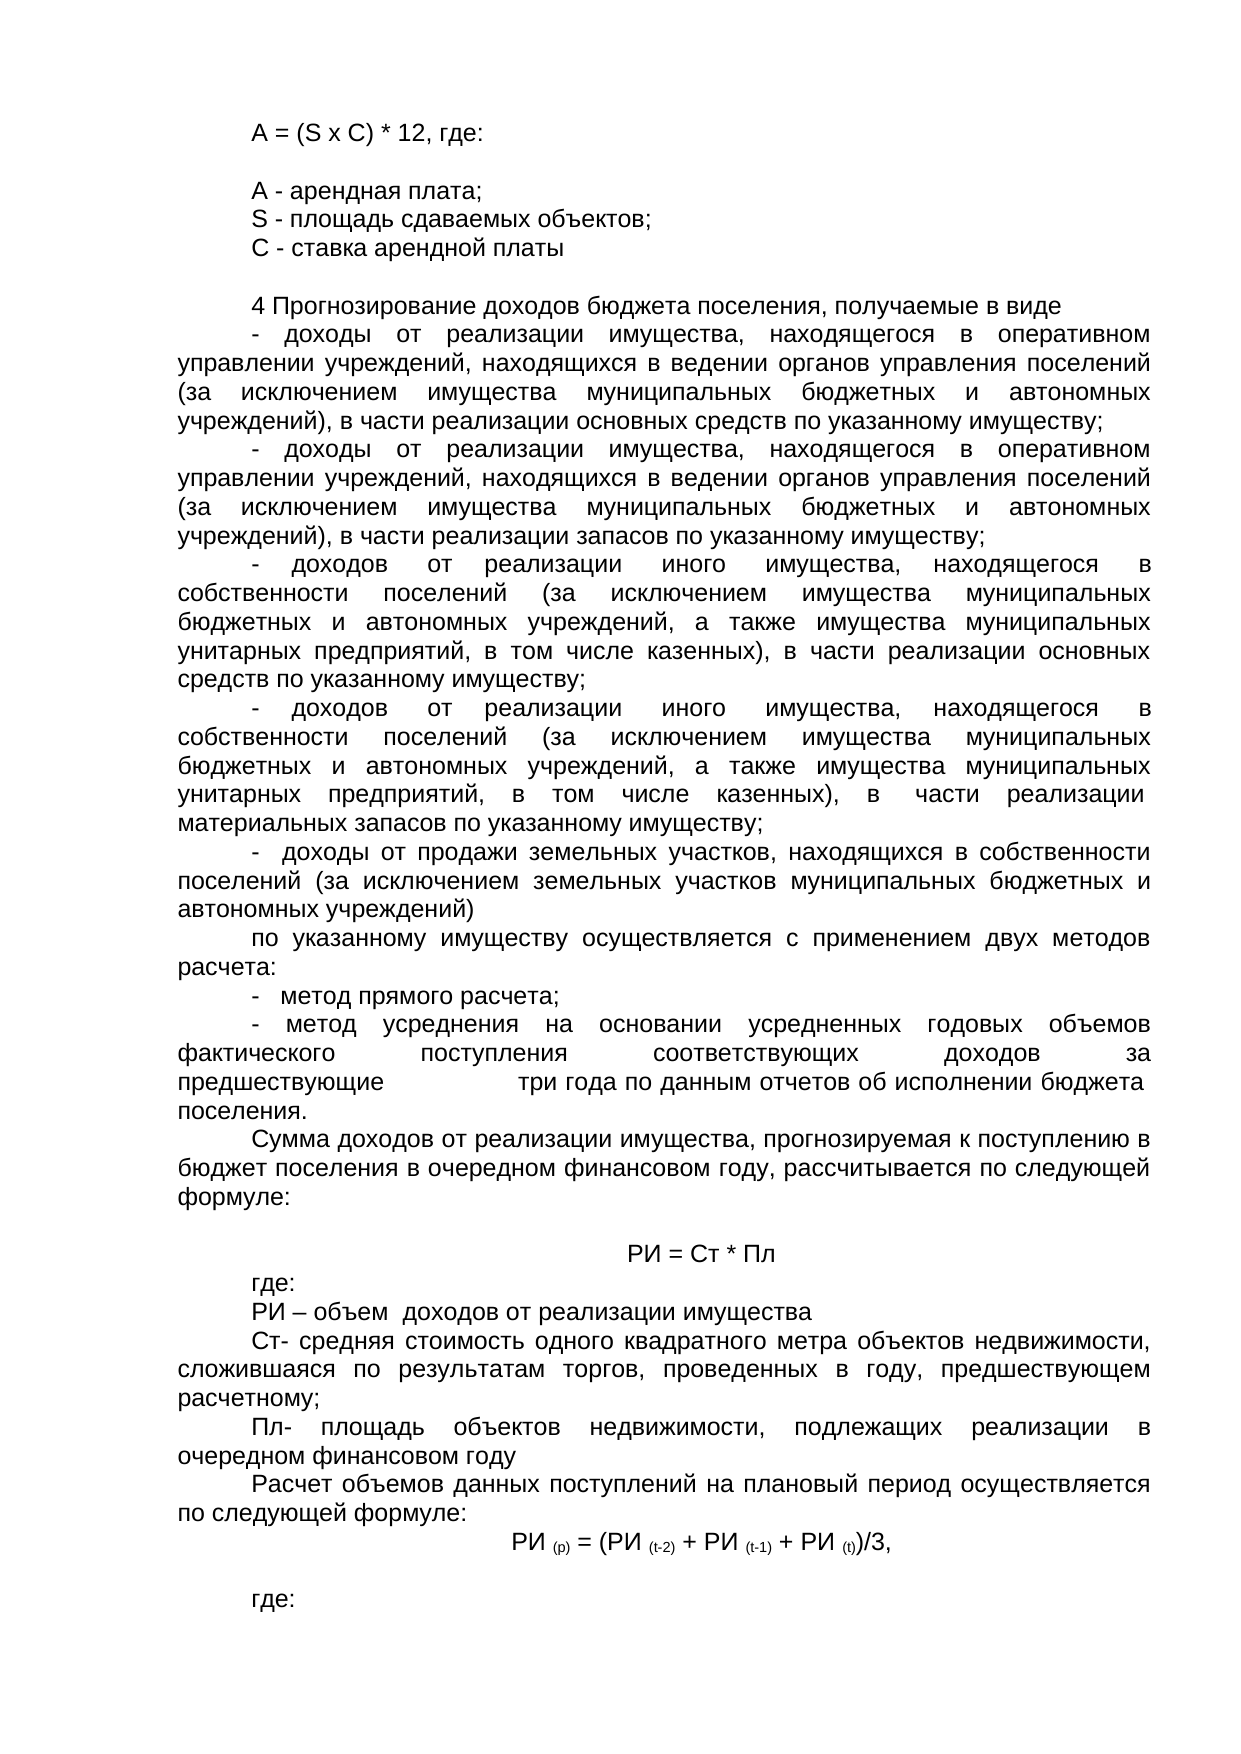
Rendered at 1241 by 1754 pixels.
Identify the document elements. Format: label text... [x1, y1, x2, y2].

text - метод усреднения на основании усредненных годовых объемов фактического поступления соответствующих доходов за предшествующие три года по данным отчетов об исполнении бюджета поселения. [177, 1009, 1152, 1124]
text Ст- средняя стоимость одного квадратного метра объектов недвижимости, сложившаяся по результатам торгов, проведенных в году, предшествующем расчетному; [177, 1326, 1152, 1412]
text - доходов от реализации иного имущества, находящегося в собственности поселений (за исключением имущества муниципальных бюджетных и автономных учреждений, а также имущества муниципальных унитарных предприятий, в том числе казенных), в части реализации материальных запасов по указанному имуществу; [177, 693, 1152, 837]
text S - площадь сдаваемых объектов; [177, 204, 1152, 233]
text - метод прямого расчета; [177, 981, 1152, 1009]
text - доходы от реализации имущества, находящегося в оперативном управлении учреждений, находящихся в ведении органов управления поселений (за исключением имущества муниципальных бюджетных и автономных учреждений), в части реализации основных средств по указанному имуществу; [177, 319, 1152, 434]
text по указанному имуществу осуществляется с применением двух методов расчета: [177, 923, 1152, 981]
text РИ (p) = (РИ (t-2) + РИ (t-1) + РИ (t))/3, [177, 1527, 1152, 1556]
text А - арендная плата; [177, 176, 1152, 204]
text - доходы от реализации имущества, находящегося в оперативном управлении учреждений, находящихся в ведении органов управления поселений (за исключением имущества муниципальных бюджетных и автономных учреждений), в части реализации запасов по указанному имуществу; [177, 434, 1152, 549]
text где: [177, 1584, 1152, 1613]
text РИ = Ст * Пл [177, 1239, 1152, 1268]
text Расчет объемов данных поступлений на плановый период осуществляется по следующей формуле: [177, 1469, 1152, 1527]
text РИ – объем доходов от реализации имущества [177, 1297, 1152, 1326]
text - доходы от продажи земельных участков, находящихся в собственности поселений (за исключением земельных участков муниципальных бюджетных и автономных учреждений) [177, 837, 1152, 923]
text - доходов от реализации иного имущества, находящегося в собственности поселений (за исключением имущества муниципальных бюджетных и автономных учреждений, а также имущества муниципальных унитарных предприятий, в том числе казенных), в части реализации основных средств по указанному имуществу; [177, 549, 1152, 693]
text 4 Прогнозирование доходов бюджета поселения, получаемые в виде [177, 291, 1152, 319]
text где: [177, 1268, 1152, 1297]
text С - ставка арендной платы [177, 233, 1152, 262]
text Сумма доходов от реализации имущества, прогнозируемая к поступлению в бюджет поселения в очередном финансовом году, рассчитывается по следующей формуле: [177, 1124, 1152, 1211]
text А = (S х С) * 12, где: [177, 118, 1152, 147]
text Пл- площадь объектов недвижимости, подлежащих реализации в очередном финансовом году [177, 1412, 1152, 1469]
